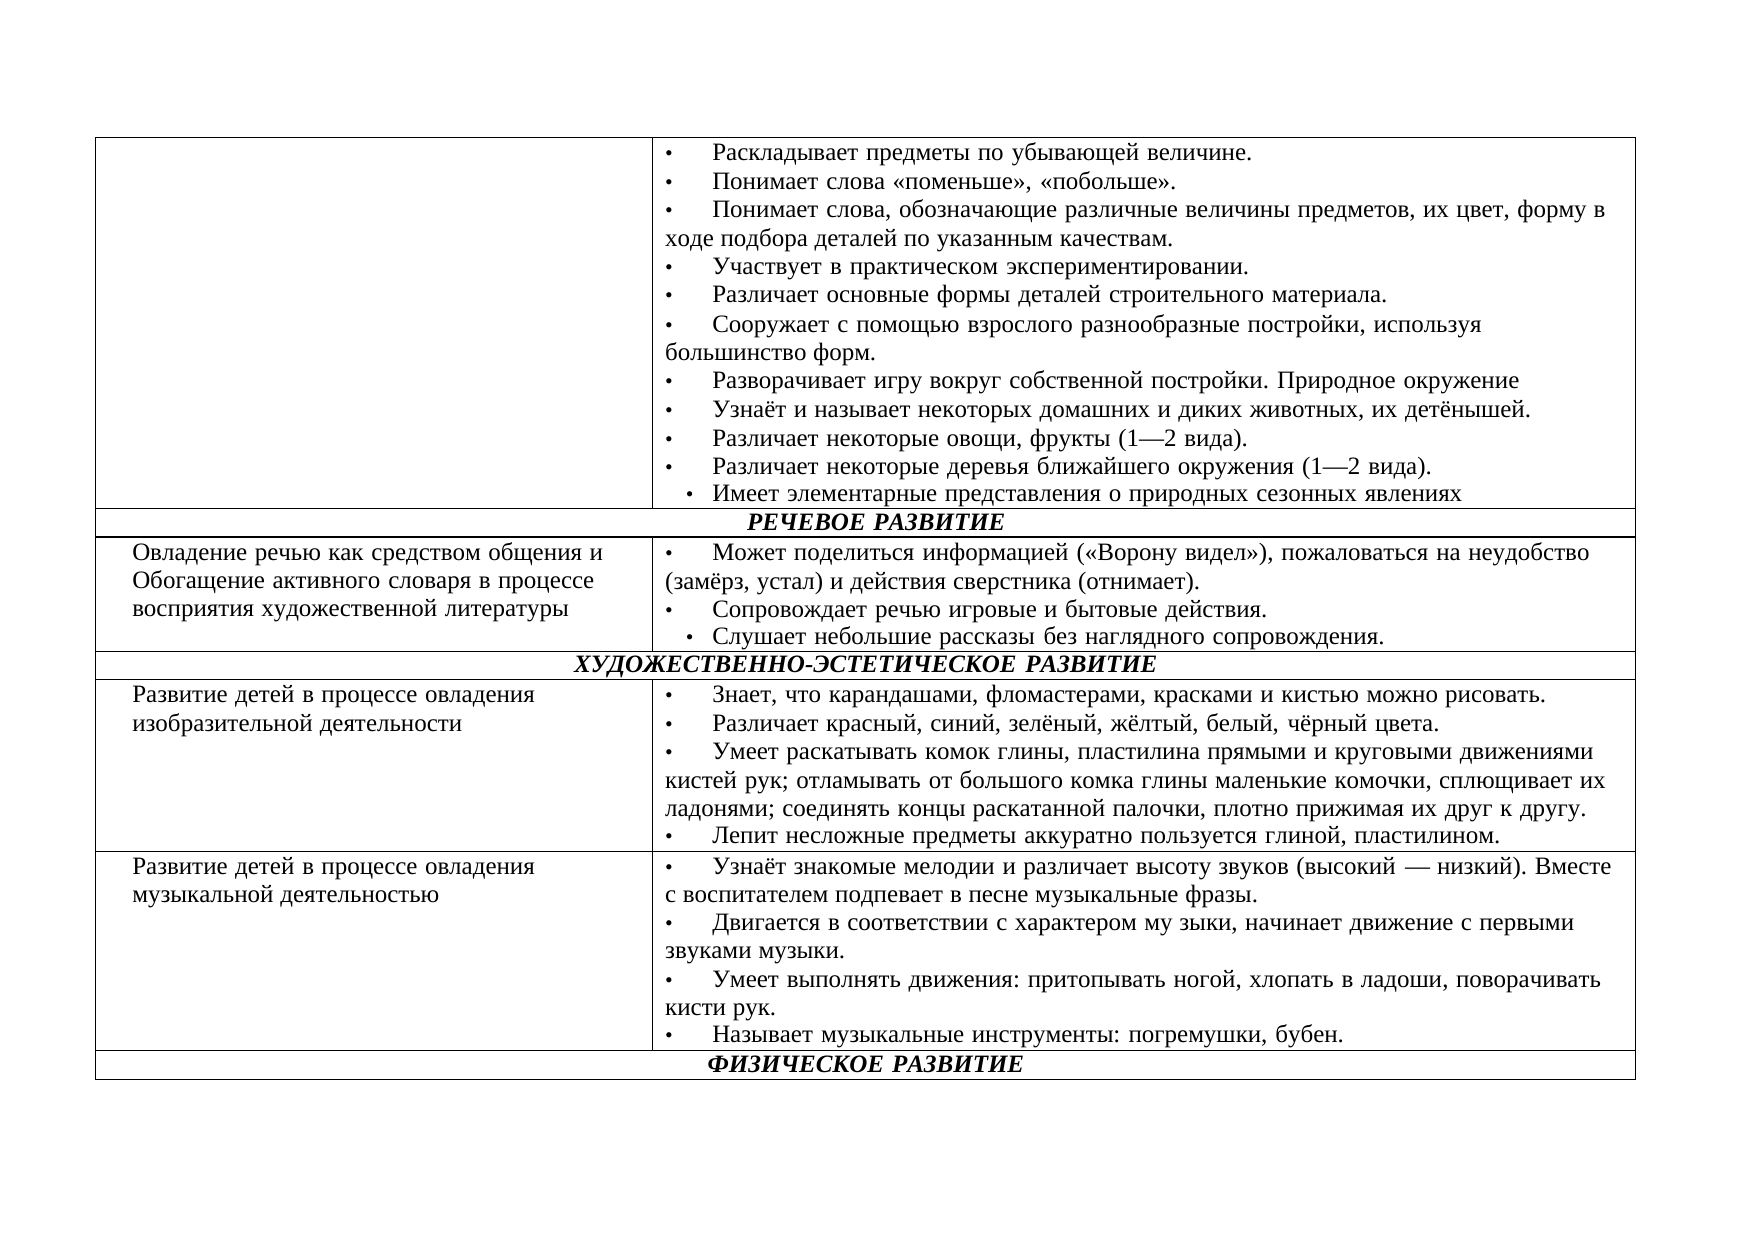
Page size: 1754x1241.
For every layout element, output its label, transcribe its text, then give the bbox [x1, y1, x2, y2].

table_cell Узнаёт знакомые мелодии и различает высоту звуков (высокий — низкий). Вместе с воспитателем подпевает в песне музыкальные фразы. Двигается в соответствии с характером му зыки, начинает движение с первыми звуками музыки. Умеет выполнять движения: притопывать ногой, хлопать в ладоши, поворачивать кисти рук. Называет музыкальные инструменты: погремушки, бубен. [653, 852, 1635, 1050]
table_cell РЕЧЕВОЕ РАЗВИТИЕ [96, 509, 1635, 536]
table_header Раскладывает предметы по убывающей величине. Понимает слова «поменьше», «побольше». Понимает слова, обозначающие различные величины предметов, их цвет, форму в ходе подбора деталей по указанным качествам. Участвует в практическом экспериментировании. Различает основные формы деталей строительного материала. Сооружает с помощью взрослого разнообразные постройки, используя большинство форм. Разворачивает игру вокруг собственной постройки. Природное окружение Узнаёт и называет некоторых домашних и диких животных, их детёнышей. Различает некоторые овощи, фрукты (1—2 вида). Различает некоторые деревья ближайшего окружения (1—2 вида). Имеет элементарные представления о природных сезонных явлениях [653, 138, 1635, 508]
table_cell Овладение речью как средством общения и Обогащение активного словаря в процессе восприятия художественной литературы [96, 538, 652, 651]
table_cell Знает, что карандашами, фломастерами, красками и кистью можно рисовать. Различает красный, синий, зелёный, жёлтый, белый, чёрный цвета. Умеет раскатывать комок глины, пластилина прямыми и круговыми движениями кистей рук; отламывать от большого комка глины маленькие комочки, сплющивает их ладонями; соединять концы раскатанной палочки, плотно прижимая их друг к другу. Лепит несложные предметы аккуратно пользуется глиной, пластилином. [653, 680, 1635, 851]
table_cell Развитие детей в процессе овладения музыкальной деятельностью [96, 852, 652, 1050]
table_cell Может поделиться информацией («Ворону видел»), пожаловаться на неудобство (замёрз, устал) и действия сверстника (отнимает). Сопровождает речью игровые и бытовые действия. Слушает небольшие рассказы без наглядного сопровождения. [653, 538, 1635, 651]
table_header [96, 138, 652, 508]
table_cell ФИЗИЧЕСКОЕ РАЗВИТИЕ [96, 1051, 1635, 1079]
table_cell Развитие детей в процессе овладения изобразительной деятельности [96, 680, 652, 851]
table_cell ХУДОЖЕСТВЕННО-ЭСТЕТИЧЕСКОЕ РАЗВИТИЕ [96, 652, 1635, 679]
